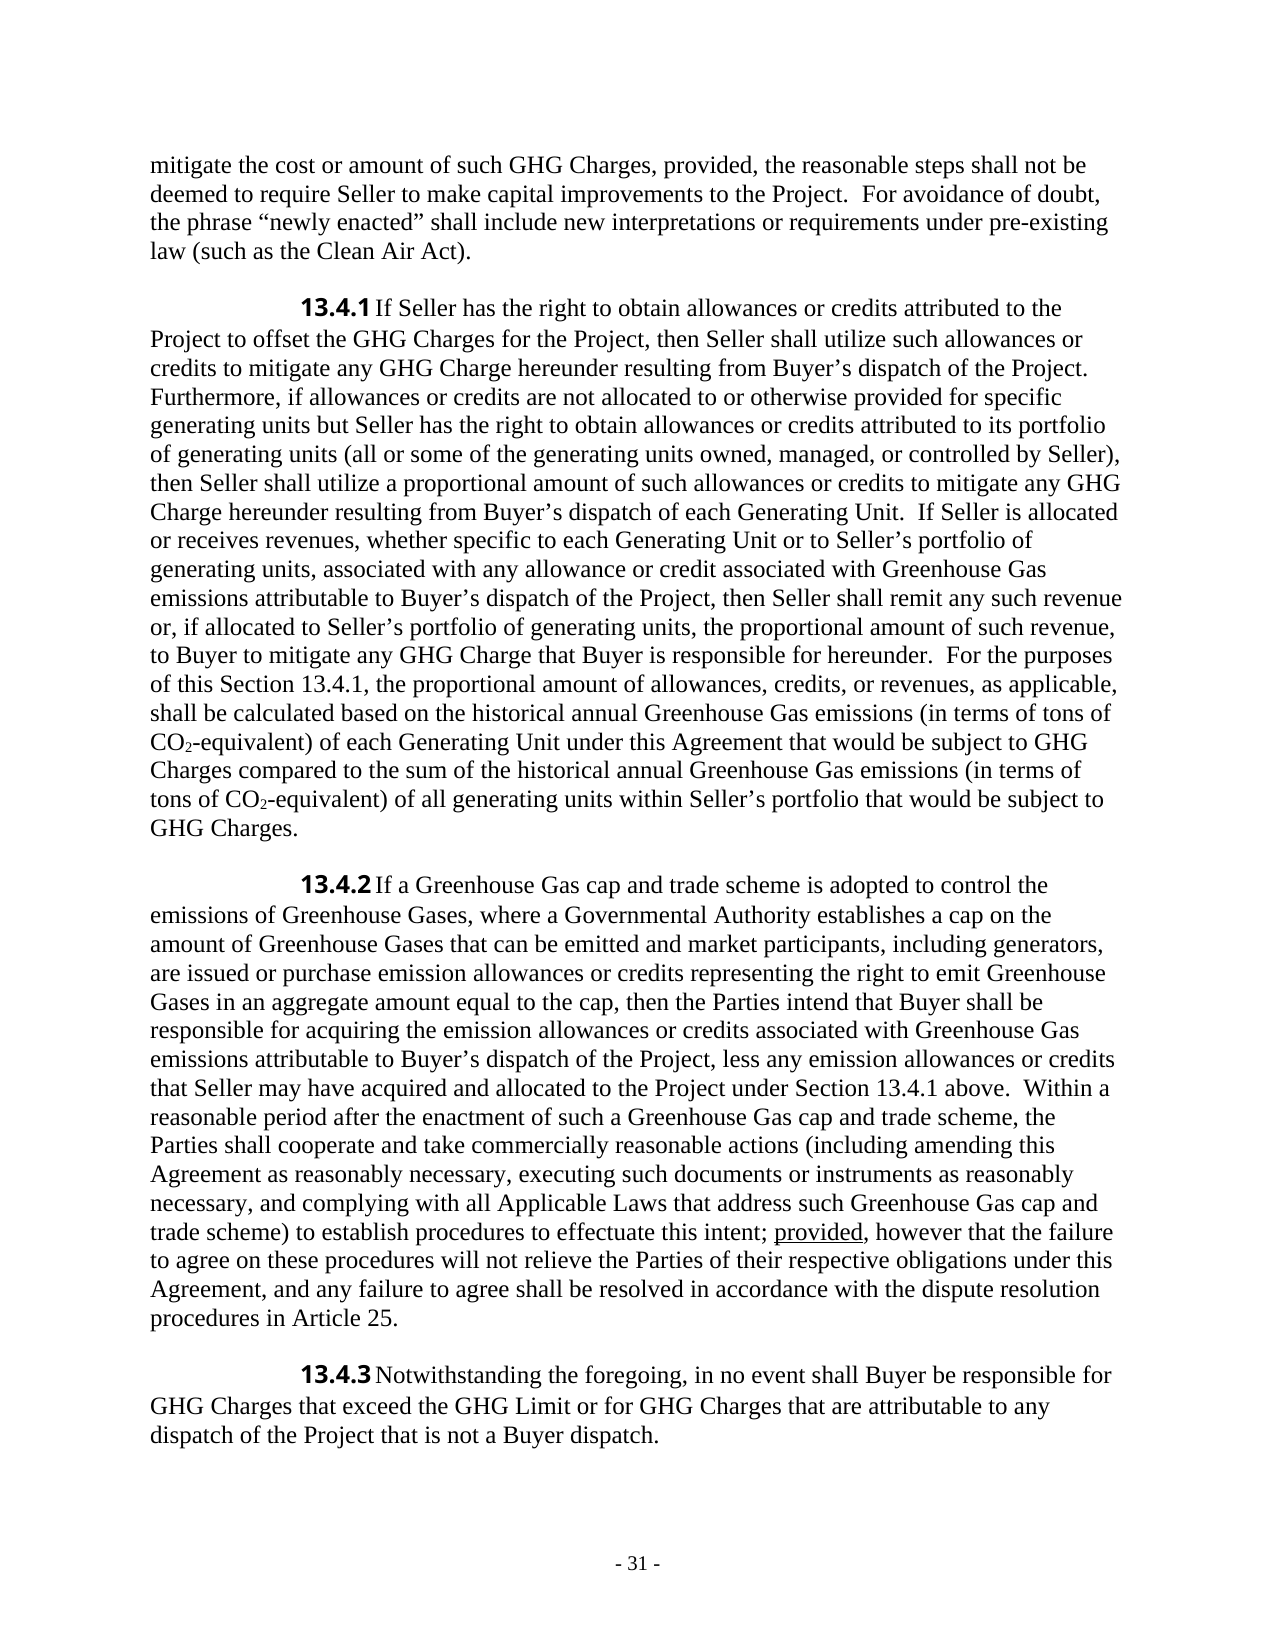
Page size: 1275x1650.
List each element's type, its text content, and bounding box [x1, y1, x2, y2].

subtitle Notwithstanding the foregoing, in no event shall Buyer be responsible for GHG Charges that exceed the GHG Limit or for GHG Charges that are attributable to any dispatch of the Project that is not a Buyer dispatch. [150, 1357, 1125, 1448]
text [150, 150, 1125, 265]
subtitle If a Greenhouse Gas cap and trade scheme is adopted to control the emissions of Greenhouse Gases, where a Governmental Authority establishes a cap on the amount of Greenhouse Gases that can be emitted and market participants, including generators, are issued or purchase emission allowances or credits representing the right to emit Greenhouse Gases in an aggregate amount equal to the cap, then the Parties intend that Buyer shall be responsible for acquiring the emission allowances or credits associated with Greenhouse Gas emissions attributable to Buyer’s dispatch of the Project, less any emission allowances or credits that Seller may have acquired and allocated to the Project under Section 13.4.1 above. Within a reasonable period after the enactment of such a Greenhouse Gas cap and trade scheme, the Parties shall cooperate and take commercially reasonable actions (including amending this Agreement as reasonably necessary, executing such documents or instruments as reasonably necessary, and complying with all Applicable Laws that address such Greenhouse Gas cap and trade scheme) to establish procedures to effectuate this intent; provided, however that the failure to agree on these procedures will not relieve the Parties of their respective obligations under this Agreement, and any failure to agree shall be resolved in accordance with the dispute resolution procedures in Article 25. [150, 867, 1125, 1332]
subtitle If Seller has the right to obtain allowances or credits attributed to the Project to offset the GHG Charges for the Project, then Seller shall utilize such allowances or credits to mitigate any GHG Charge hereunder resulting from Buyer’s dispatch of the Project. Furthermore, if allowances or credits are not allocated to or otherwise provided for specific generating units but Seller has the right to obtain allowances or credits attributed to its portfolio of generating units (all or some of the generating units owned, managed, or controlled by Seller), then Seller shall utilize a proportional amount of such allowances or credits to mitigate any GHG Charge hereunder resulting from Buyer’s dispatch of each Generating Unit. If Seller is allocated or receives revenues, whether specific to each Generating Unit or to Seller’s portfolio of generating units, associated with any allowance or credit associated with Greenhouse Gas emissions attributable to Buyer’s dispatch of the Project, then Seller shall remit any such revenue or, if allocated to Seller’s portfolio of generating units, the proportional amount of such revenue, to Buyer to mitigate any GHG Charge that Buyer is responsible for hereunder. For the purposes of this Section 13.4.1, the proportional amount of allowances, credits, or revenues, as applicable, shall be calculated based on the historical annual Greenhouse Gas emissions (in terms of tons of CO2-equivalent) of each Generating Unit under this Agreement that would be subject to GHG Charges compared to the sum of the historical annual Greenhouse Gas emissions (in terms of tons of CO2-equivalent) of all generating units within Seller’s portfolio that would be subject to GHG Charges. [150, 290, 1125, 842]
